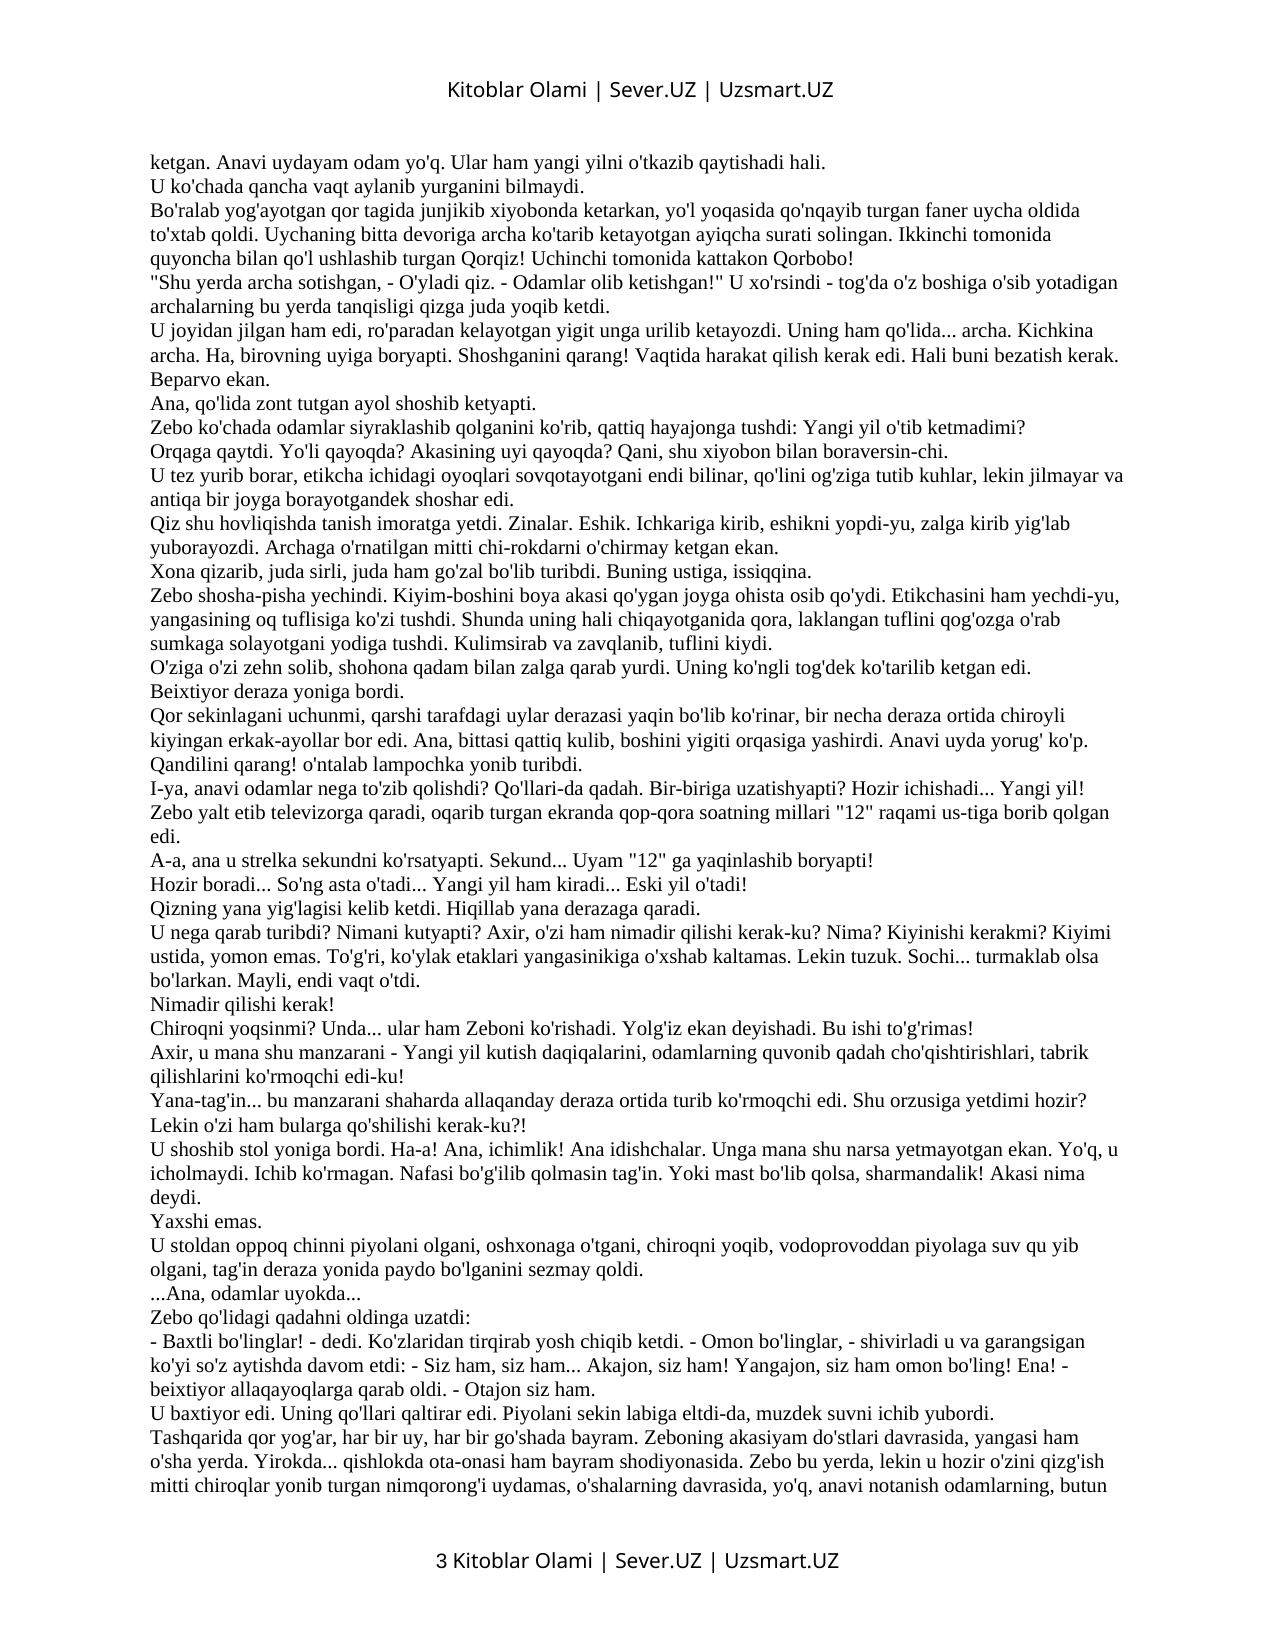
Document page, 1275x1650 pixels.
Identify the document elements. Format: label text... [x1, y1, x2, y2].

text U tez yurib borar, etikcha ichidagi oyoqlari sovqotayotgani endi bilinar, qo'lini og'ziga tutib kuhlar, lekin jilmayar va antiqa bir joyga borayotgandek shoshar edi. [150, 463, 1125, 511]
text "Shu yerda archa sotishgan, - O'yladi qiz. - Odamlar olib ketishgan!" U xo'rsindi - tog'da o'z boshiga o'sib yotadigan archalarning bu yerda tanqisligi qizga juda yoqib ketdi. [150, 270, 1125, 318]
text Hozir boradi... So'ng asta o'tadi... Yangi yil ham kiradi... Eski yil o'tadi! [150, 872, 1125, 896]
text U joyidan jilgan ham edi, ro'paradan kelayotgan yigit unga urilib ketayozdi. Uning ham qo'lida... archa. Kichkina archa. Ha, birovning uyiga boryapti. Shoshganini qarang! Vaqtida harakat qilish kerak edi. Hali buni bezatish kerak. Beparvo ekan. [150, 318, 1125, 391]
text Lekin o'zi ham bularga qo'shilishi kerak-ku?! [150, 1112, 1125, 1137]
text Zebo ko'chada odamlar siyraklashib qolganini ko'rib, qattiq hayajonga tushdi: Yangi yil o'tib ketmadimi? [150, 415, 1125, 439]
text U ko'chada qancha vaqt aylanib yurganini bilmaydi. [150, 174, 1125, 198]
text ...Ana, odamlar uyokda... [150, 1281, 1125, 1305]
text Nimadir qilishi kerak! [150, 992, 1125, 1016]
text Zebo yalt etib televizorga qaradi, oqarib turgan ekranda qop-qora soatning millari "12" raqami us-tiga borib qolgan edi. [150, 800, 1125, 848]
text Yana-tag'in... bu manzarani shaharda allaqanday deraza ortida turib ko'rmoqchi edi. Shu orzusiga yetdimi hozir? [150, 1088, 1125, 1112]
text U baxtiyor edi. Uning qo'llari qaltirar edi. Piyolani sekin labiga eltdi-da, muzdek suvni ichib yubordi. [150, 1401, 1125, 1425]
text Zebo qo'lidagi qadahni oldinga uzatdi: [150, 1305, 1125, 1329]
text Chiroqni yoqsinmi? Unda... ular ham Zeboni ko'rishadi. Yolg'iz ekan deyishadi. Bu ishi to'g'rimas! [150, 1016, 1125, 1040]
text U shoshib stol yoniga bordi. Ha-a! Ana, ichimlik! Ana idishchalar. Unga mana shu narsa yetmayotgan ekan. Yo'q, u icholmaydi. Ichib ko'rmagan. Nafasi bo'g'ilib qolmasin tag'in. Yoki mast bo'lib qolsa, sharmandalik! Akasi nima deydi. [150, 1137, 1125, 1209]
text U stoldan oppoq chinni piyolani olgani, oshxonaga o'tgani, chiroqni yoqib, vodoprovoddan piyolaga suv qu yib olgani, tag'in deraza yonida paydo bo'lganini sezmay qoldi. [150, 1233, 1125, 1281]
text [150, 1425, 1125, 1497]
text I-ya, anavi odamlar nega to'zib qolishdi? Qo'llari-da qadah. Bir-biriga uzatishyapti? Hozir ichishadi... Yangi yil! [150, 776, 1125, 800]
text Qizning yana yig'lagisi kelib ketdi. Hiqillab yana derazaga qaradi. [150, 896, 1125, 920]
text Qiz shu hovliqishda tanish imoratga yetdi. Zinalar. Eshik. Ichkariga kirib, eshikni yopdi-yu, zalga kirib yig'lab yuborayozdi. Archaga o'rnatilgan mitti chi-rokdarni o'chirmay ketgan ekan. [150, 511, 1125, 559]
text Ana, qo'lida zont tutgan ayol shoshib ketyapti. [150, 391, 1125, 415]
text Beixtiyor deraza yoniga bordi. [150, 679, 1125, 703]
text Bo'ralab yog'ayotgan qor tagida junjikib xiyobonda ketarkan, yo'l yoqasida qo'nqayib turgan faner uycha oldida to'xtab qoldi. Uychaning bitta devoriga archa ko'tarib ketayotgan ayiqcha surati solingan. Ikkinchi tomonida quyoncha bilan qo'l ushlashib turgan Qorqiz! Uchinchi tomonida kattakon Qorbobo! [150, 198, 1125, 270]
text A-a, ana u strelka sekundni ko'rsatyapti. Sekund... Uyam "12" ga yaqinlashib boryapti! [150, 848, 1125, 872]
text Xona qizarib, juda sirli, juda ham go'zal bo'lib turibdi. Buning ustiga, issiqqina. [150, 559, 1125, 583]
text O'ziga o'zi zehn solib, shohona qadam bilan zalga qarab yurdi. Uning ko'ngli tog'dek ko'tarilib ketgan edi. [150, 655, 1125, 679]
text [150, 150, 1125, 174]
text Yaxshi emas. [150, 1209, 1125, 1233]
text - Baxtli bo'linglar! - dedi. Ko'zlaridan tirqirab yosh chiqib ketdi. - Omon bo'linglar, - shivirladi u va garangsigan ko'yi so'z aytishda davom etdi: - Siz ham, siz ham... Akajon, siz ham! Yangajon, siz ham omon bo'ling! Ena! - beixtiyor allaqayoqlarga qarab oldi. - Otajon siz ham. [150, 1329, 1125, 1401]
text Orqaga qaytdi. Yo'li qayoqda? Akasining uyi qayoqda? Qani, shu xiyobon bilan boraversin-chi. [150, 439, 1125, 463]
text Qor sekinlagani uchunmi, qarshi tarafdagi uylar derazasi yaqin bo'lib ko'rinar, bir necha deraza ortida chiroyli kiyingan erkak-ayollar bor edi. Ana, bittasi qattiq kulib, boshini yigiti orqasiga yashirdi. Anavi uyda yorug' ko'p. Qandilini qarang! o'ntalab lampochka yonib turibdi. [150, 703, 1125, 776]
text Axir, u mana shu manzarani - Yangi yil kutish daqiqalarini, odamlarning quvonib qadah cho'qishtirishlari, tabrik qilishlarini ko'rmoqchi edi-ku! [150, 1040, 1125, 1088]
text U nega qarab turibdi? Nimani kutyapti? Axir, o'zi ham nimadir qilishi kerak-ku? Nima? Kiyinishi kerakmi? Kiyimi ustida, yomon emas. To'g'ri, ko'ylak etaklari yangasinikiga o'xshab kaltamas. Lekin tuzuk. Sochi... turmaklab olsa bo'larkan. Mayli, endi vaqt o'tdi. [150, 920, 1125, 992]
text Zebo shosha-pisha yechindi. Kiyim-boshini boya akasi qo'ygan joyga ohista osib qo'ydi. Etikchasini ham yechdi-yu, yangasining oq tuflisiga ko'zi tushdi. Shunda uning hali chiqayotganida qora, laklangan tuflini qog'ozga o'rab sumkaga solayotgani yodiga tushdi. Kulimsirab va zavqlanib, tuflini kiydi. [150, 583, 1125, 655]
